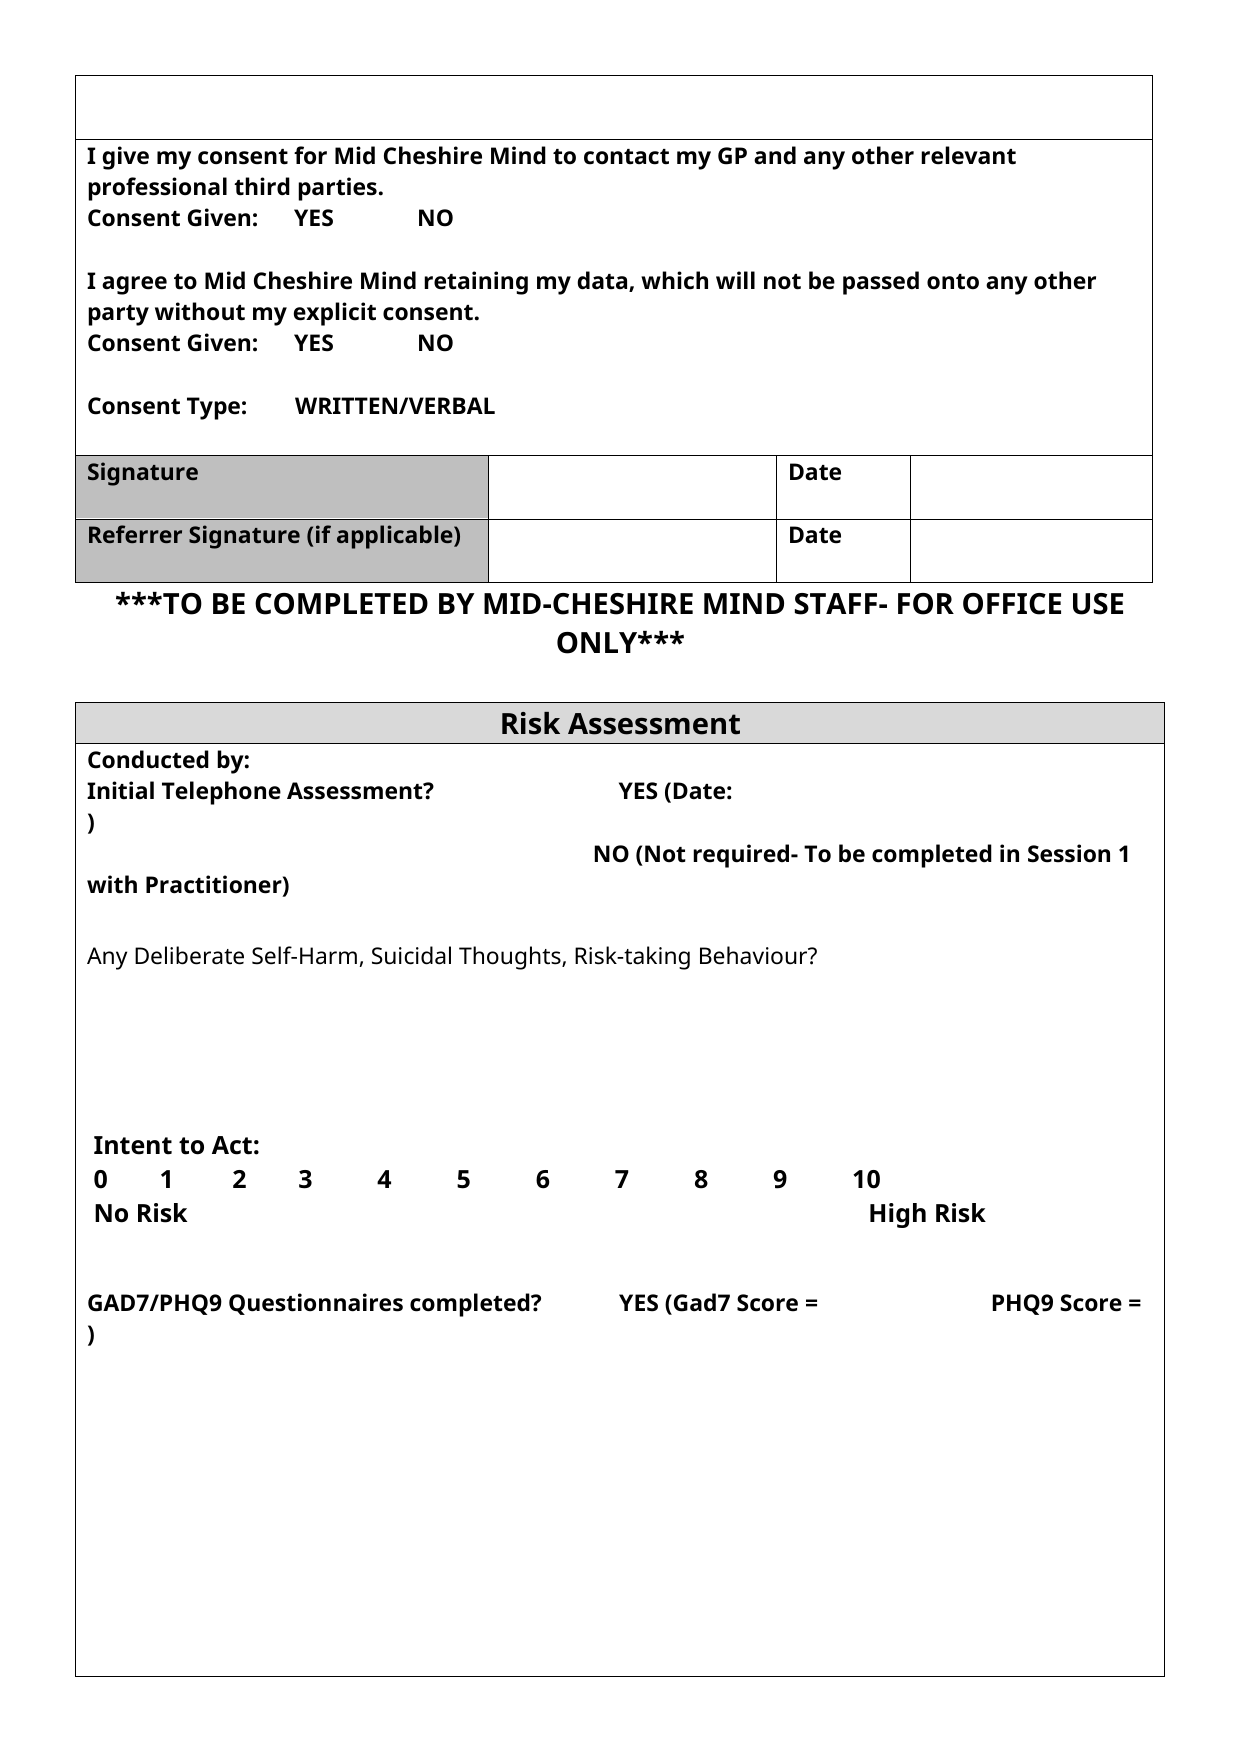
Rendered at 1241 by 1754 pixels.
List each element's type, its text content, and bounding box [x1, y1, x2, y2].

table_cell [911, 456, 1152, 518]
table_cell I give my consent for Mid Cheshire Mind to contact my GP and any other relevant professional third parties. Consent Given: YES NO I agree to Mid Cheshire Mind retaining my data, which will not be passed onto any other party without my explicit consent. Consent Given: YES NO Consent Type: WRITTEN/VERBAL [76, 140, 1152, 455]
table_cell Signature [76, 456, 488, 518]
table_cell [76, 744, 1164, 1676]
table_cell Date [777, 456, 910, 518]
table_cell [489, 456, 776, 518]
text ***TO BE COMPLETED BY MID-CHESHIRE MIND STAFF- FOR OFFICE USE ONLY*** [75, 583, 1165, 662]
table_cell [911, 520, 1152, 582]
table_cell [489, 520, 776, 582]
table_cell Date [777, 520, 910, 582]
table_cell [76, 76, 1152, 138]
table_header Risk Assessment [76, 703, 1164, 743]
table_cell Referrer Signature (if applicable) [76, 520, 488, 582]
